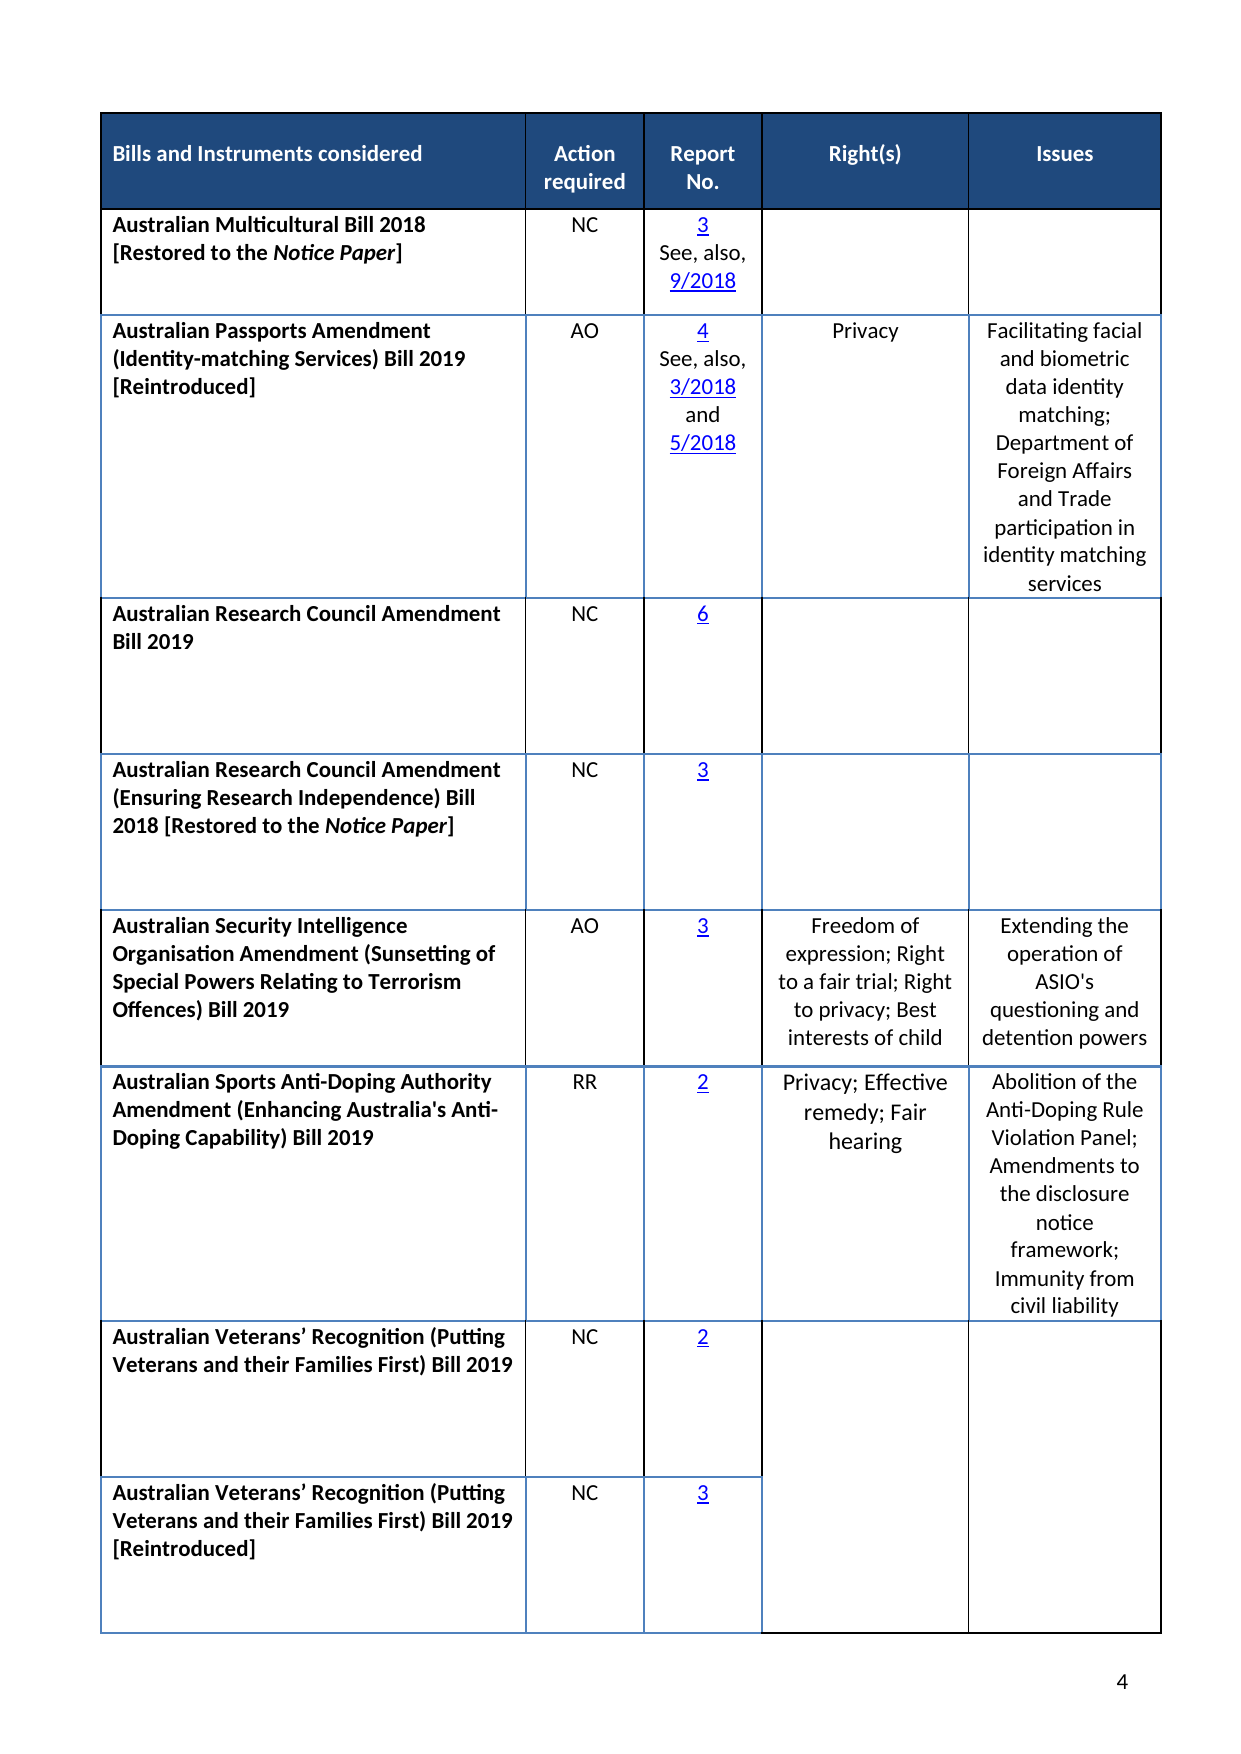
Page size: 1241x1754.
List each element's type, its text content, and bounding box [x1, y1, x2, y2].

table_cell 3 [645, 911, 761, 1065]
table_cell Australian Research Council Amendment (Ensuring Research Independence) Bill 2018 [Restored to the Notice Paper] [102, 755, 525, 909]
table_cell [763, 755, 968, 909]
table_cell Extending the operation of ASIO's questioning and detention powers [969, 911, 1160, 1065]
table_cell Australian Research Council Amendment Bill 2019 [102, 599, 525, 753]
table_cell [970, 755, 1160, 909]
table_cell [969, 210, 1160, 314]
table_cell NC [526, 599, 643, 753]
table_cell [763, 210, 968, 314]
table_cell 3 [645, 1478, 761, 1632]
table_cell 4 See, also, 3/2018 and 5/2018 [645, 316, 761, 597]
table_cell Australian Security Intelligence Organisation Amendment (Sunsetting of Special Powers Relating to Terrorism Offences) Bill 2019 [102, 911, 525, 1065]
table_cell Australian Sports Anti-Doping Authority Amendment (Enhancing Australia's Anti-Doping Capability) Bill 2019 [102, 1068, 525, 1320]
table_cell RR [527, 1068, 643, 1320]
table_header Action required [526, 114, 643, 208]
table_cell Australian Veterans’ Recognition (Putting Veterans and their Families First) Bill 2019 [102, 1322, 525, 1476]
table_cell [969, 1322, 1160, 1632]
table_header Bills and Instruments considered [102, 114, 525, 208]
table_cell 2 [645, 1322, 761, 1476]
table_cell Australian Passports Amendment (Identity-matching Services) Bill 2019 [Reintroduced] [102, 316, 525, 597]
table_cell AO [526, 911, 643, 1065]
table_cell Australian Veterans’ Recognition (Putting Veterans and their Families First) Bill 2019 [Reintroduced] [102, 1478, 525, 1632]
table_cell 3 [645, 755, 761, 909]
table_cell Facilitating facial and biometric data identity matching; Department of Foreign Affairs and Trade participation in identity matching services [970, 316, 1160, 597]
table_cell 3 See, also, 9/2018 [645, 210, 761, 314]
table_cell Freedom of expression; Right to a fair trial; Right to privacy; Best interests of child [763, 911, 968, 1065]
table_header Issues [969, 114, 1160, 208]
table_header Right(s) [763, 114, 968, 208]
table_cell AO [527, 316, 643, 597]
table_cell Privacy [763, 316, 968, 597]
table_cell NC [527, 755, 643, 909]
table_cell NC [526, 1322, 643, 1476]
table_cell NC [527, 1478, 643, 1632]
table_cell Abolition of the Anti-Doping Rule Violation Panel; Amendments to the disclosure notice framework; Immunity from civil liability [970, 1068, 1160, 1320]
table_cell [763, 1322, 968, 1632]
table_cell NC [526, 210, 643, 314]
table_cell 2 [645, 1068, 761, 1320]
table_cell Privacy; Effective remedy; Fair hearing [763, 1068, 968, 1320]
table_cell [763, 599, 968, 753]
table_header Report No. [645, 114, 761, 208]
table_cell Australian Multicultural Bill 2018 [Restored to the Notice Paper] [102, 210, 525, 314]
table_cell [969, 599, 1160, 753]
table_cell 6 [645, 599, 761, 753]
